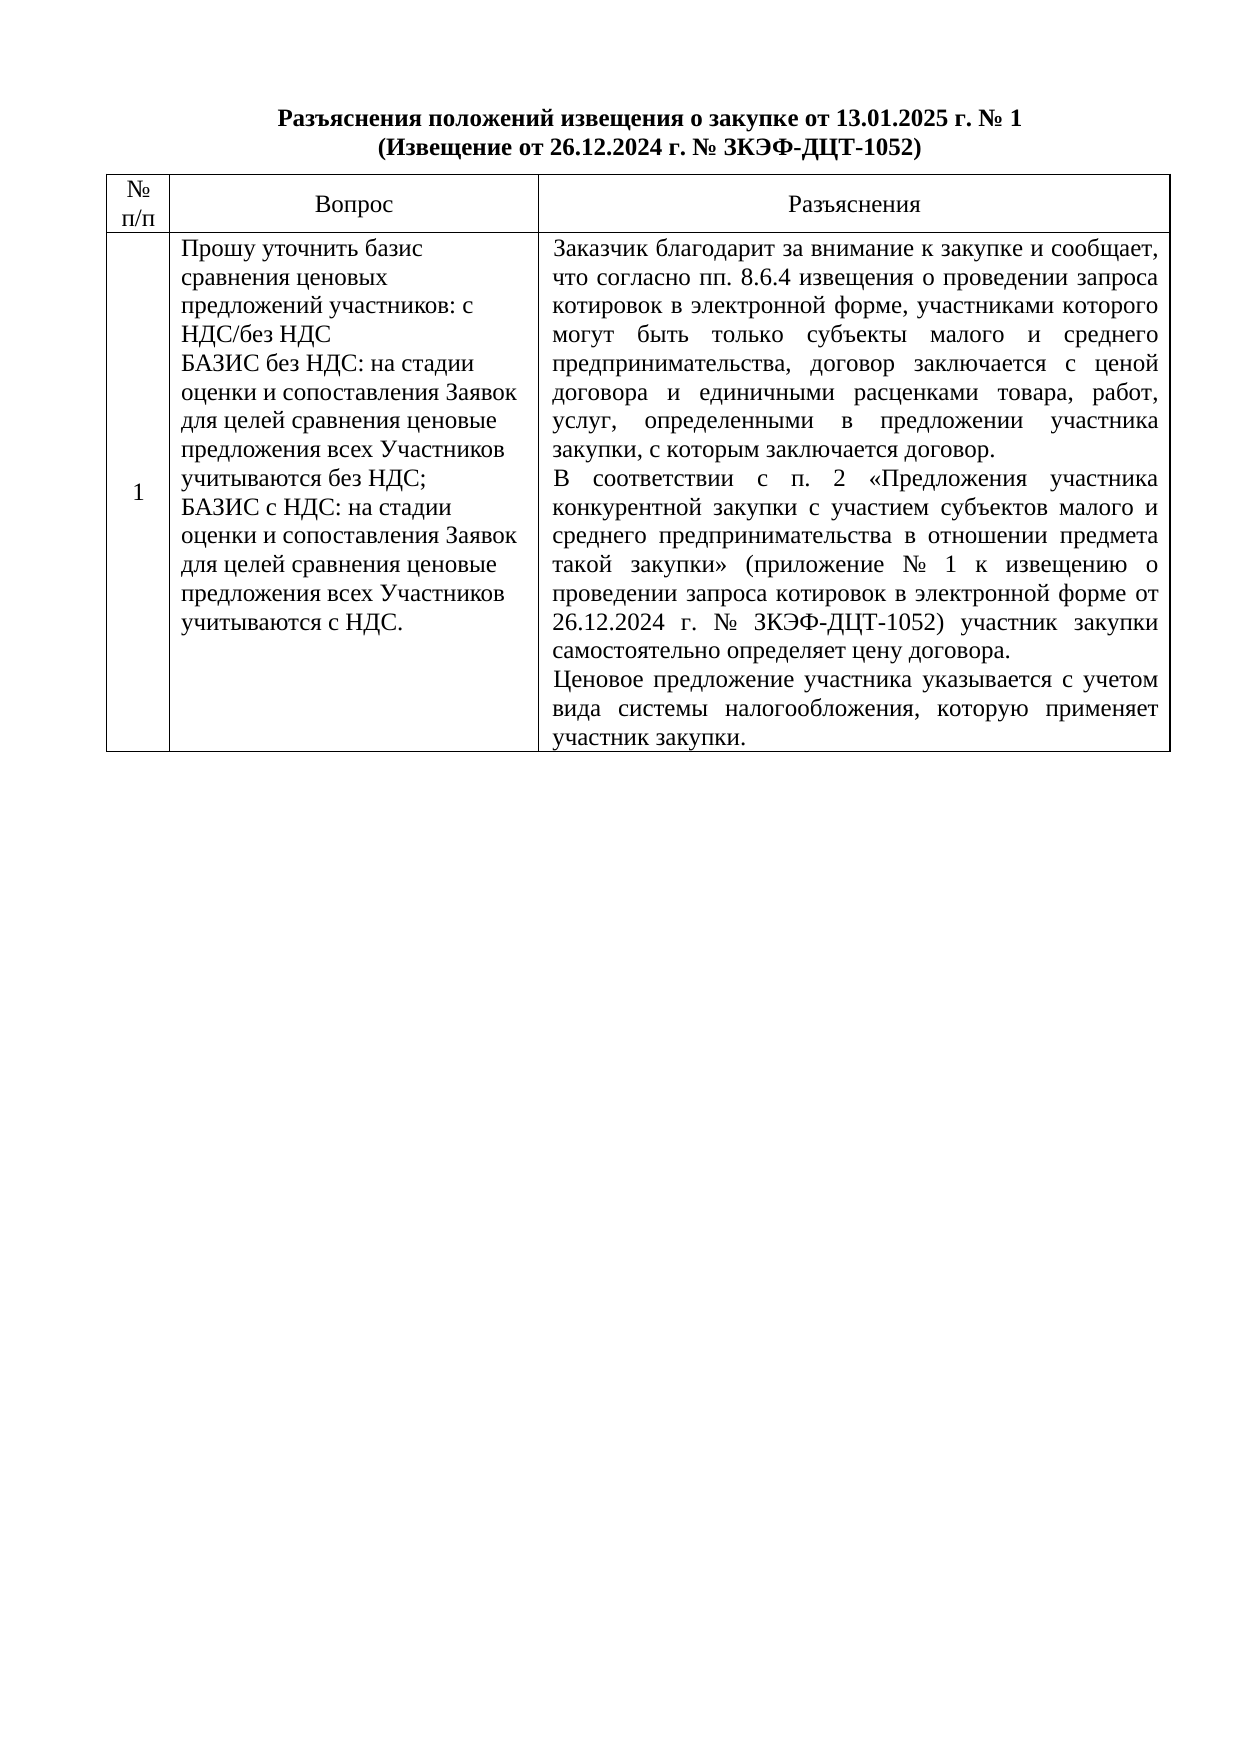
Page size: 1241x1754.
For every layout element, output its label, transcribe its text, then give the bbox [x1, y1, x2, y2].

table_header Разъяснения [539, 175, 1169, 232]
table_cell Прошу уточнить базис сравнения ценовых предложений участников: с НДС/без НДС БАЗИС без НДС: на стадии оценки и сопоставления Заявок для целей сравнения ценовые предложения всех Участников учитываются без НДС; БАЗИС с НДС: на стадии оценки и сопоставления Заявок для целей сравнения ценовые предложения всех Участников учитываются с НДС. [170, 233, 538, 751]
table_header № п/п [107, 175, 169, 232]
table_cell Заказчик благодарит за внимание к закупке и сообщает, что согласно пп. 8.6.4 извещения о проведении запроса котировок в электронной форме, участниками которого могут быть только субъекты малого и среднего предпринимательства, договор заключается с ценой договора и единичными расценками товара, работ, услуг, определенными в предложении участника закупки, с которым заключается договор. В соответствии с п. 2 «Предложения участника конкурентной закупки с участием субъектов малого и среднего предпринимательства в отношении предмета такой закупки» (приложение № 1 к извещению о проведении запроса котировок в электронной форме от 26.12.2024 г. № ЗКЭФ-ДЦТ-1052) участник закупки самостоятельно определяет цену договора. Ценовое предложение участника указывается с учетом вида системы налогообложения, которую применяет участник закупки. [539, 233, 1169, 751]
text (Извещение от 26.12.2024 г. № ЗКЭФ-ДЦТ-1052) [118, 132, 1181, 161]
text Разъяснения положений извещения о закупке от 13.01.2025 г. № 1 [118, 103, 1181, 132]
table_cell 1 [107, 233, 169, 751]
table_header Вопрос [170, 175, 538, 232]
